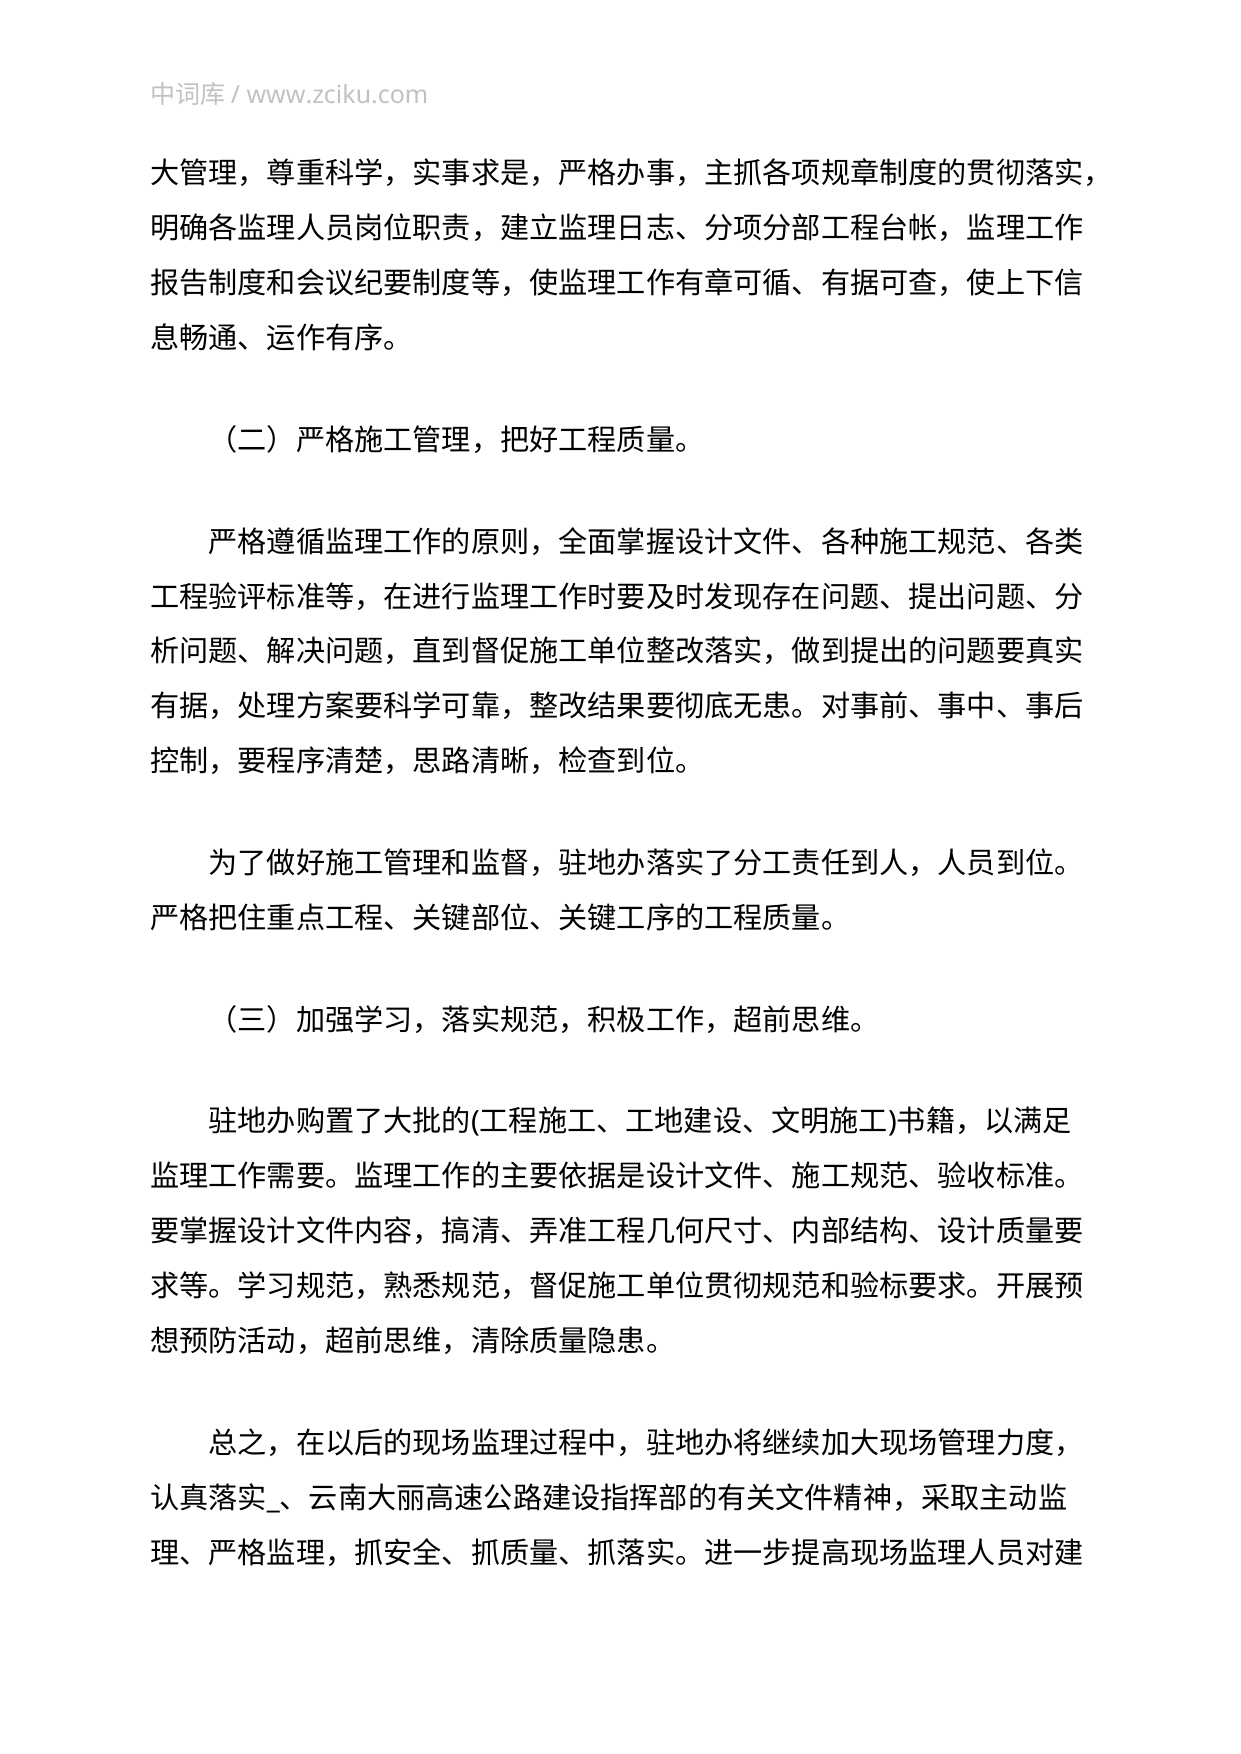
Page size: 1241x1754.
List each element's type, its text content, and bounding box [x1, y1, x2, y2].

text 严格遵循监理工作的原则，全面掌握设计文件、各种施工规范、各类工程验评标准等，在进行监理工作时要及时发现存在问题、提出问题、分析问题、解决问题，直到督促施工单位整改落实，做到提出的问题要真实有据，处理方案要科学可靠，整改结果要彻底无患。对事前、事中、事后控制，要程序清楚，思路清晰，检查到位。 [150, 518, 1090, 780]
text （二）严格施工管理，把好工程质量。 [150, 416, 1090, 459]
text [150, 150, 1090, 357]
text 驻地办购置了大批的(工程施工、工地建设、文明施工)书籍，以满足监理工作需要。监理工作的主要依据是设计文件、施工规范、验收标准。要掌握设计文件内容，搞清、弄准工程几何尺寸、内部结构、设计质量要求等。学习规范，熟悉规范，督促施工单位贯彻规范和验标要求。开展预想预防活动，超前思维，清除质量隐患。 [150, 1098, 1090, 1360]
text 为了做好施工管理和监督，驻地办落实了分工责任到人，人员到位。严格把住重点工程、关键部位、关键工序的工程质量。 [150, 839, 1090, 937]
text （三）加强学习，落实规范，积极工作，超前思维。 [150, 996, 1090, 1038]
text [150, 1419, 1090, 1572]
